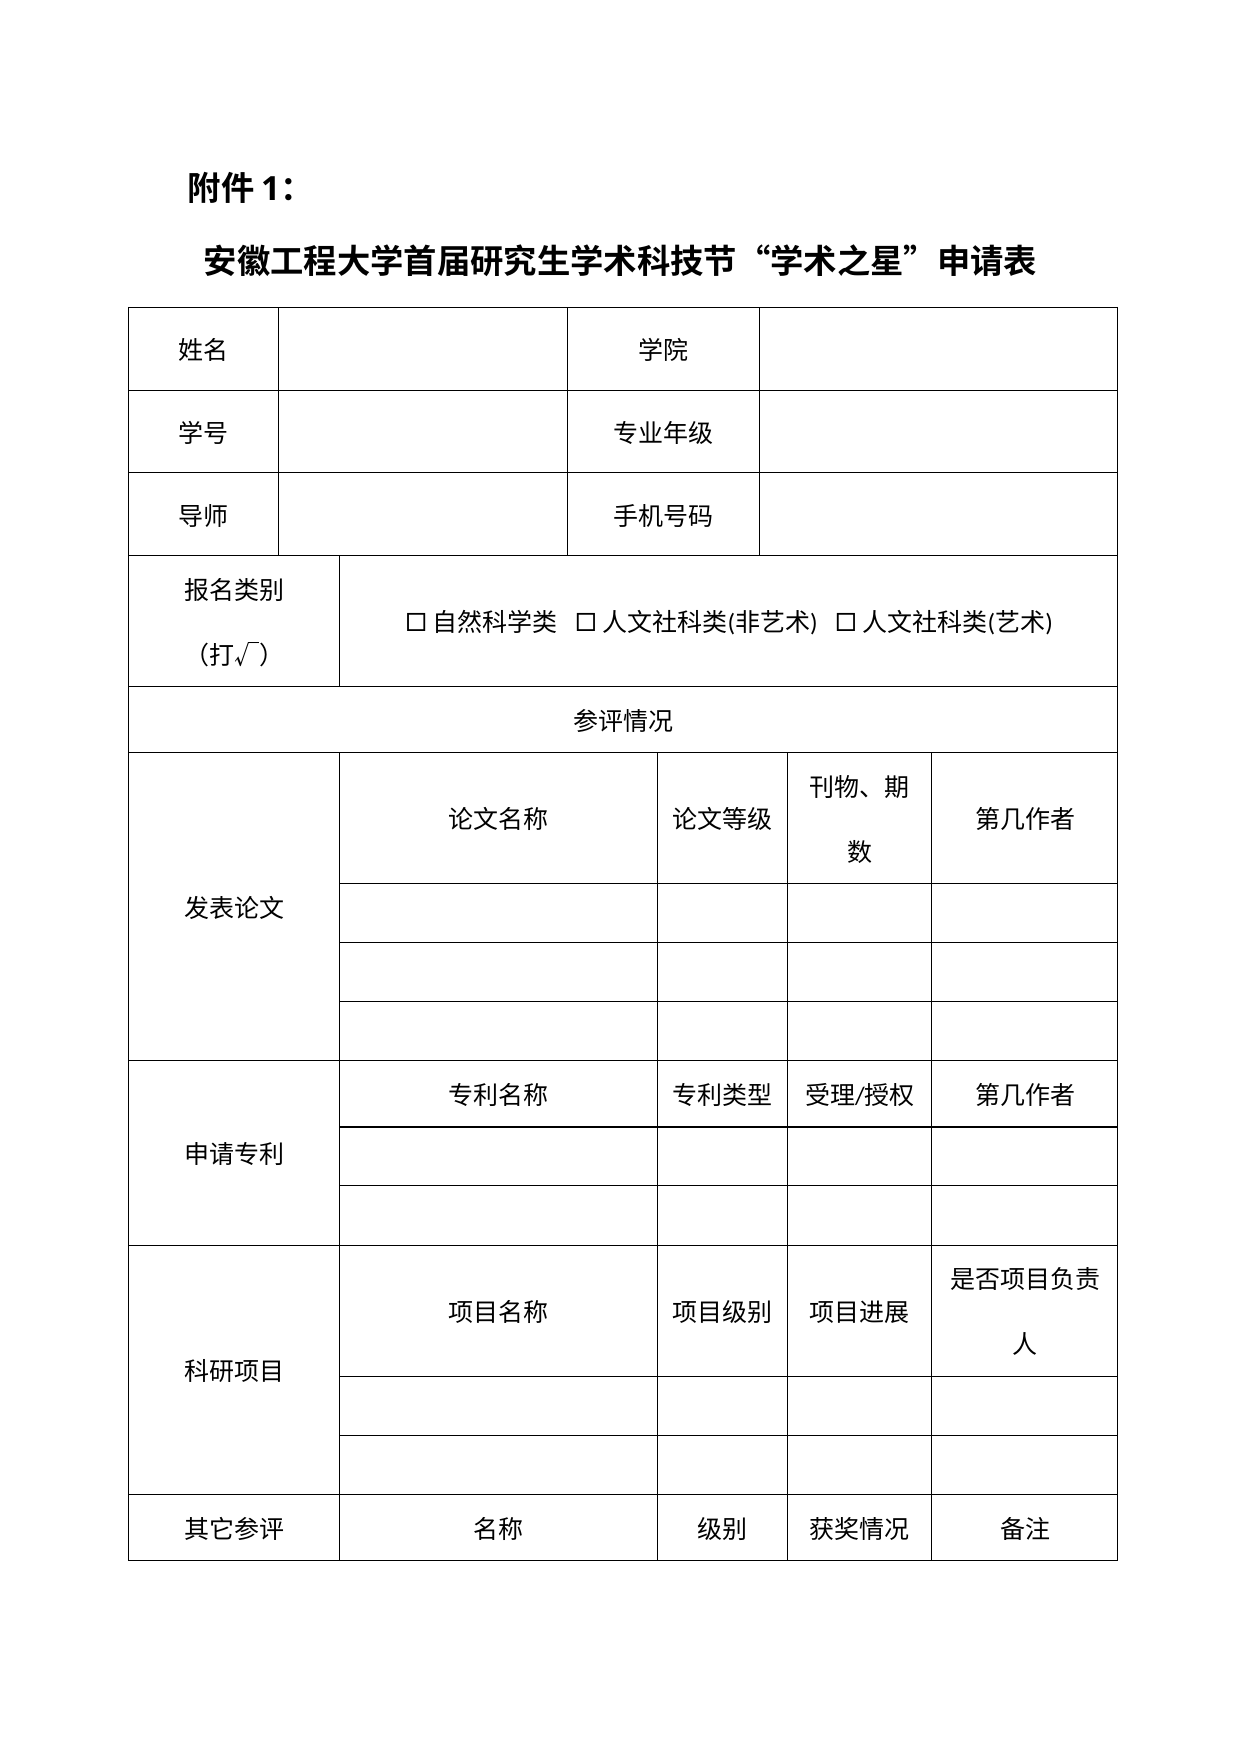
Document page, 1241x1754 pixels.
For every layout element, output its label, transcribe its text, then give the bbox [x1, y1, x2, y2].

table_cell [658, 1002, 787, 1060]
table_cell 科研项目 [129, 1246, 339, 1494]
table_cell [932, 1377, 1117, 1434]
table_cell [340, 1128, 657, 1185]
table_cell [340, 943, 657, 1001]
table_cell 其它参评 内容 [129, 1495, 339, 1560]
table_cell 项目级别 [658, 1246, 787, 1376]
table_header 姓名 [129, 308, 278, 389]
table_cell 第几作者 [932, 753, 1117, 883]
table_cell [788, 1002, 931, 1060]
table_cell 第几作者 [932, 1061, 1117, 1126]
table_cell [788, 1128, 931, 1185]
table_cell [760, 391, 1117, 472]
table_cell 级别 [658, 1495, 787, 1560]
table_cell [932, 1436, 1117, 1494]
table_cell [340, 1002, 657, 1060]
table_cell 参评情况 [129, 687, 1117, 752]
table_cell [658, 1186, 787, 1244]
table_cell [658, 884, 787, 942]
table_cell 论文等级 [658, 753, 787, 883]
table_cell 自然科学类 人文社科类(非艺术) 人文社科类(艺术) [340, 556, 1117, 686]
table_cell 手机号码 [568, 473, 759, 555]
table_cell 是否项目负责人 [932, 1246, 1117, 1376]
table_cell 专业年级 [568, 391, 759, 472]
table_cell [932, 1128, 1117, 1185]
table_cell 获奖情况 [788, 1495, 931, 1560]
table_cell 报名类别 （打√） [129, 556, 339, 686]
table_cell 名称 [340, 1495, 657, 1560]
table_cell [788, 884, 931, 942]
text 附件1： [187, 162, 1053, 210]
table_cell [279, 391, 567, 472]
table_cell [340, 884, 657, 942]
text 安徽工程大学首届研究生学术科技节“学术之星”申请表 [187, 234, 1053, 283]
table_header 学院 [568, 308, 759, 389]
table_cell 申请专利 [129, 1061, 339, 1244]
table_cell [658, 1377, 787, 1434]
table_cell [279, 473, 567, 555]
table_cell 学号 [129, 391, 278, 472]
table_cell [788, 1377, 931, 1434]
table_cell 论文名称 [340, 753, 657, 883]
table_cell [340, 1186, 657, 1244]
table_cell [932, 884, 1117, 942]
table_header [279, 308, 567, 389]
table_cell 专利名称 [340, 1061, 657, 1126]
table_cell [788, 1436, 931, 1494]
table_cell 刊物、期数 [788, 753, 931, 883]
table_cell [658, 1128, 787, 1185]
table_cell [932, 943, 1117, 1001]
table_cell [340, 1436, 657, 1494]
table_header [760, 308, 1117, 389]
table_cell [760, 473, 1117, 555]
table_cell [658, 943, 787, 1001]
table_cell [340, 1377, 657, 1434]
table_cell 导师 [129, 473, 278, 555]
table_cell [788, 1186, 931, 1244]
table_cell [788, 943, 931, 1001]
table_cell 备注 [932, 1495, 1117, 1560]
table_cell 项目进展 [788, 1246, 931, 1376]
table_cell [932, 1002, 1117, 1060]
table_cell [658, 1436, 787, 1494]
table_cell 发表论文 [129, 753, 339, 1060]
table_cell [932, 1186, 1117, 1244]
table_cell 专利类型 [658, 1061, 787, 1126]
table_cell 项目名称 [340, 1246, 657, 1376]
table_cell 受理/授权 [788, 1061, 931, 1126]
